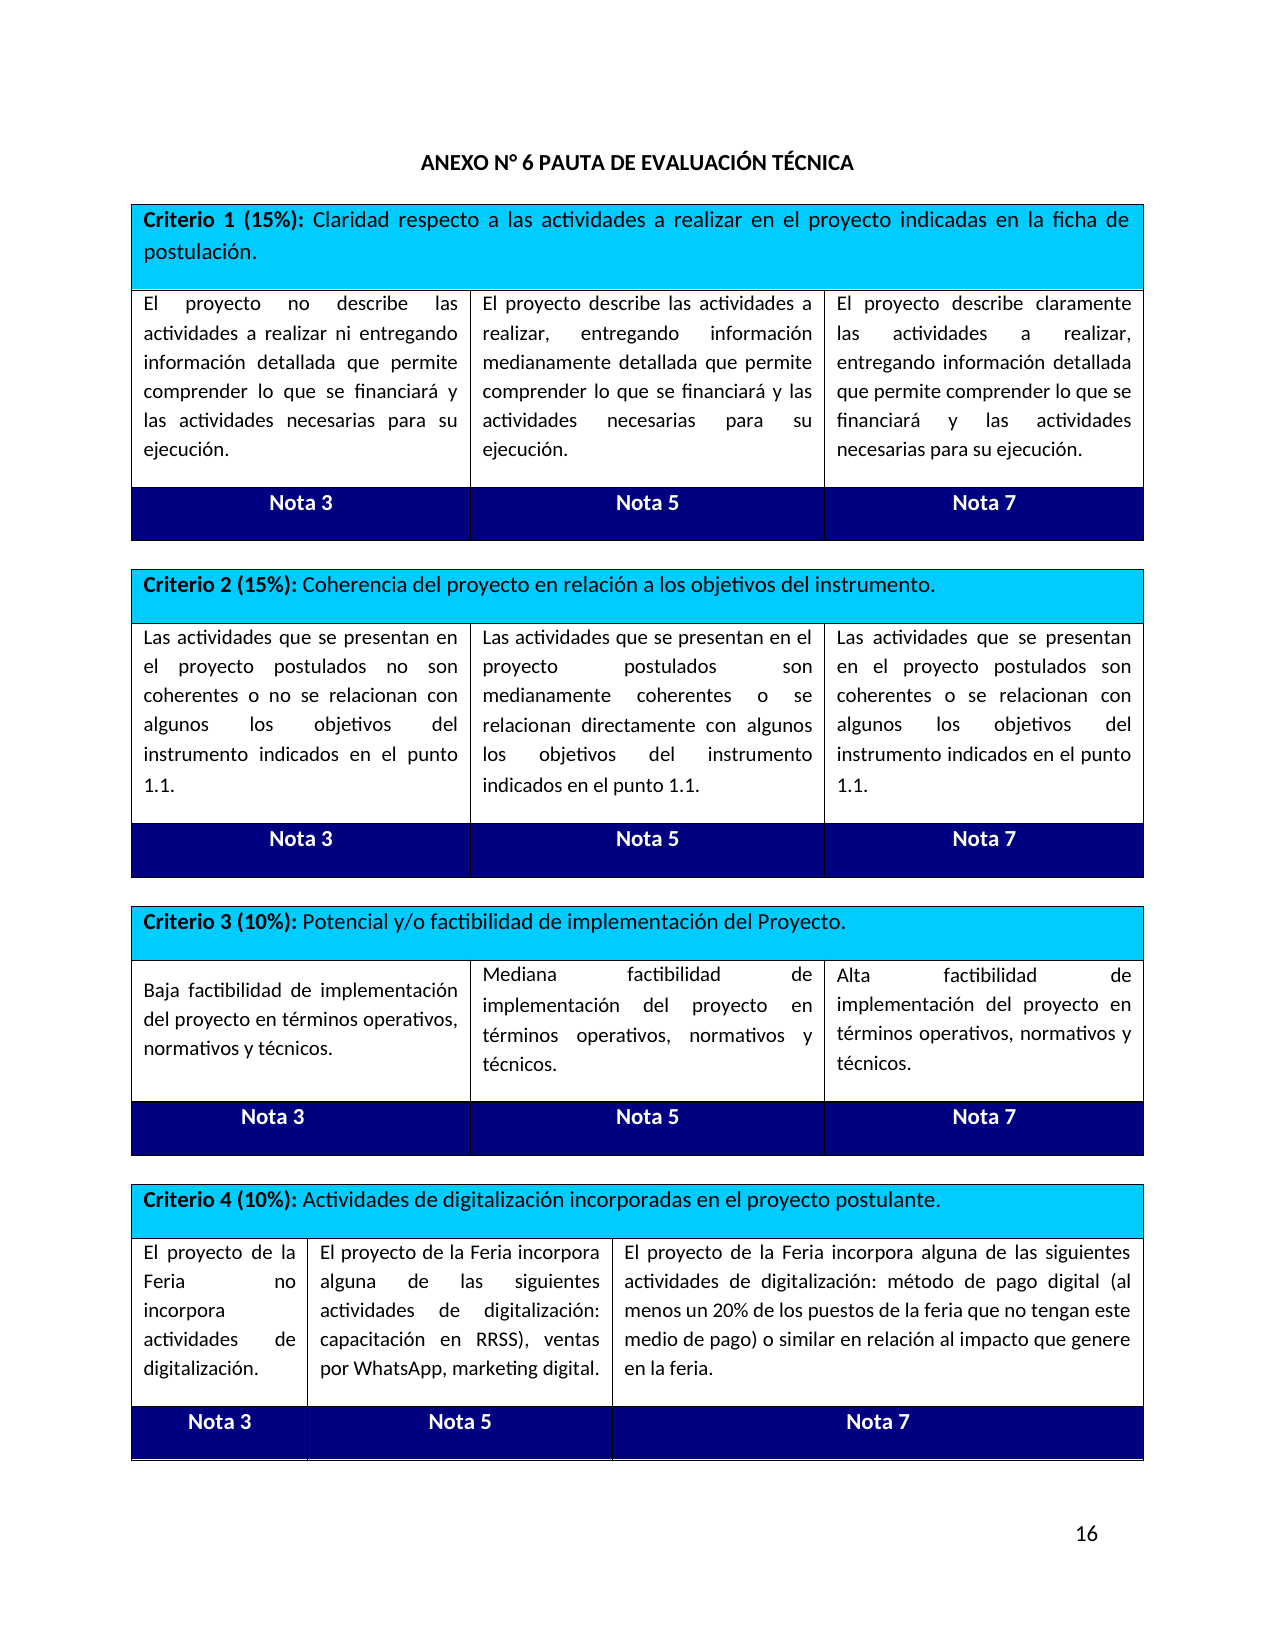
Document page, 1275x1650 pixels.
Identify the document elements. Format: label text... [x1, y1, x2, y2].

subtitle ANEXO N° 6 PAUTA DE EVALUACIÓN TÉCNICA [177, 148, 1098, 176]
table_cell Nota 7 [825, 488, 1143, 540]
table_header Criterio 4 (10%): Actividades de digitalización incorporadas en el proyecto postulante. [132, 1185, 1143, 1238]
table_cell Nota 5 [308, 1407, 612, 1459]
table_header Criterio 3 (10%): Potencial y/o factibilidad de implementación del Proyecto. [132, 907, 1143, 960]
table_cell El proyecto de la Feria incorpora alguna de las siguientes actividades de digitalización: método de pago digital (al menos un 20% de los puestos de la feria que no tengan este medio de pago) o similar en relación al impacto que genere en la feria. [613, 1239, 1143, 1406]
table_cell El proyecto de la Feria no incorpora actividades de digitalización. [132, 1239, 307, 1406]
table_cell Las actividades que se presentan en el proyecto postulados son medianamente coherentes o se relacionan directamente con algunos los objetivos del instrumento indicados en el punto 1.1. [471, 624, 824, 823]
table_cell Las actividades que se presentan en el proyecto postulados son coherentes o se relacionan con algunos los objetivos del instrumento indicados en el punto 1.1. [825, 624, 1143, 823]
table_cell Nota 5 [471, 488, 824, 540]
table_cell Nota 3 [132, 824, 470, 877]
table_cell El proyecto describe claramente las actividades a realizar, entregando información detallada que permite comprender lo que se financiará y las actividades necesarias para su ejecución. [825, 291, 1143, 487]
table_cell Nota 3 [132, 488, 470, 540]
table_cell Mediana factibilidad de implementación del proyecto en términos operativos, normativos y técnicos. [471, 961, 824, 1101]
table_cell El proyecto describe las actividades a realizar, entregando información medianamente detallada que permite comprender lo que se financiará y las actividades necesarias para su ejecución. [471, 291, 824, 487]
table_cell Alta factibilidad de implementación del proyecto en términos operativos, normativos y técnicos. [825, 961, 1143, 1101]
table_cell Nota 7 [613, 1407, 1143, 1459]
table_header Criterio 1 (15%): Claridad respecto a las actividades a realizar en el proyecto indicadas en la ficha de postulación. [132, 205, 1143, 289]
table_cell Las actividades que se presentan en el proyecto postulados no son coherentes o no se relacionan con algunos los objetivos del instrumento indicados en el punto 1.1. [132, 624, 470, 823]
table_cell Nota 3 [132, 1407, 307, 1459]
table_cell Baja factibilidad de implementación del proyecto en términos operativos, normativos y técnicos. [132, 961, 470, 1101]
table_cell Nota 3Nota 3 [132, 1103, 470, 1155]
table_cell Nota 7 [825, 824, 1143, 877]
table_cell Nota 5 [471, 824, 824, 877]
table_cell Nota 5 [471, 1103, 824, 1155]
table_cell Nota 7 [825, 1103, 1143, 1155]
table_cell El proyecto no describe las actividades a realizar ni entregando información detallada que permite comprender lo que se financiará y las actividades necesarias para su ejecución. [132, 291, 470, 487]
table_header Criterio 2 (15%): Coherencia del proyecto en relación a los objetivos del instrumento. [132, 570, 1143, 623]
table_cell El proyecto de la Feria incorpora alguna de las siguientes actividades de digitalización: capacitación en RRSS), ventas por WhatsApp, marketing digital. [308, 1239, 612, 1406]
